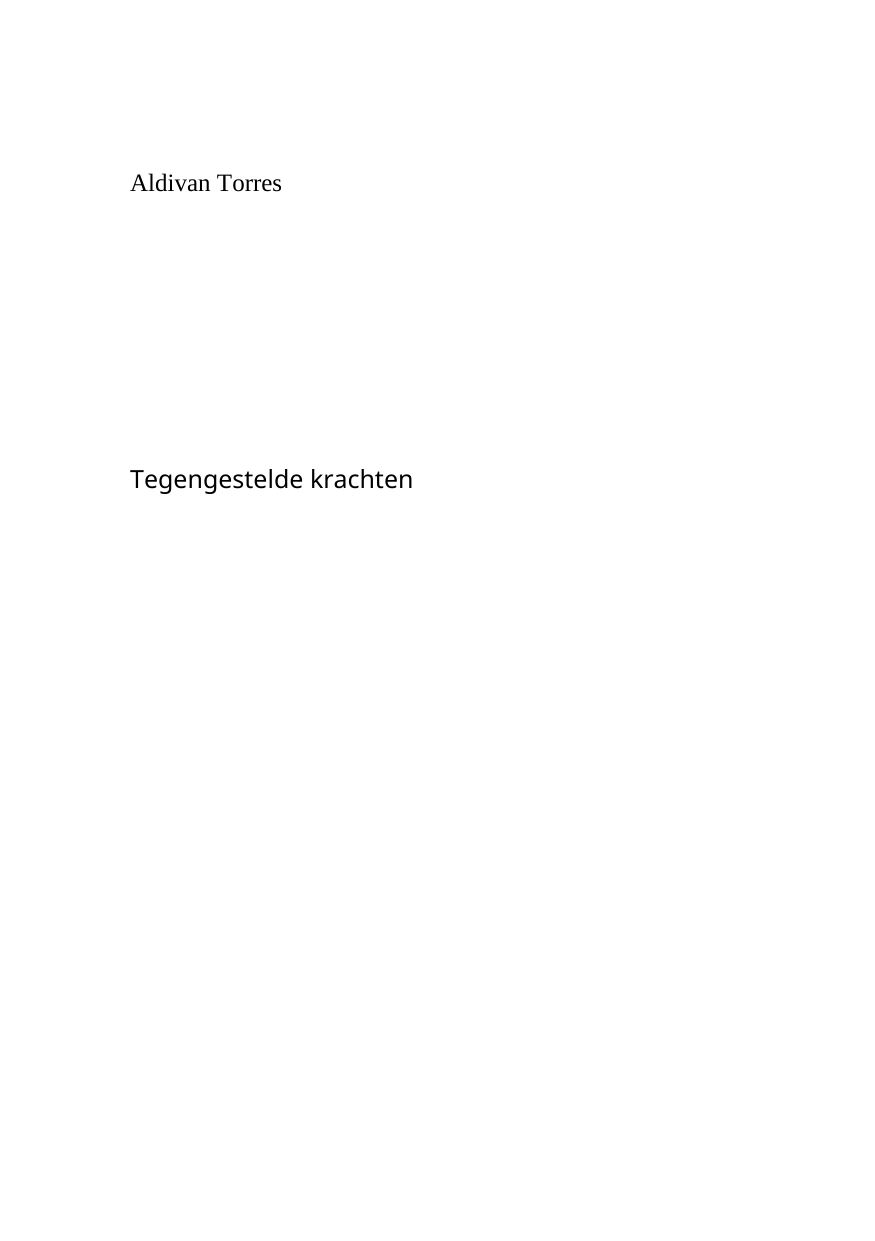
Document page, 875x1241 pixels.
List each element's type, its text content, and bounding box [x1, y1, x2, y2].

text Aldivan Torres [130, 168, 787, 197]
text Tegengestelde krachten [130, 461, 799, 495]
